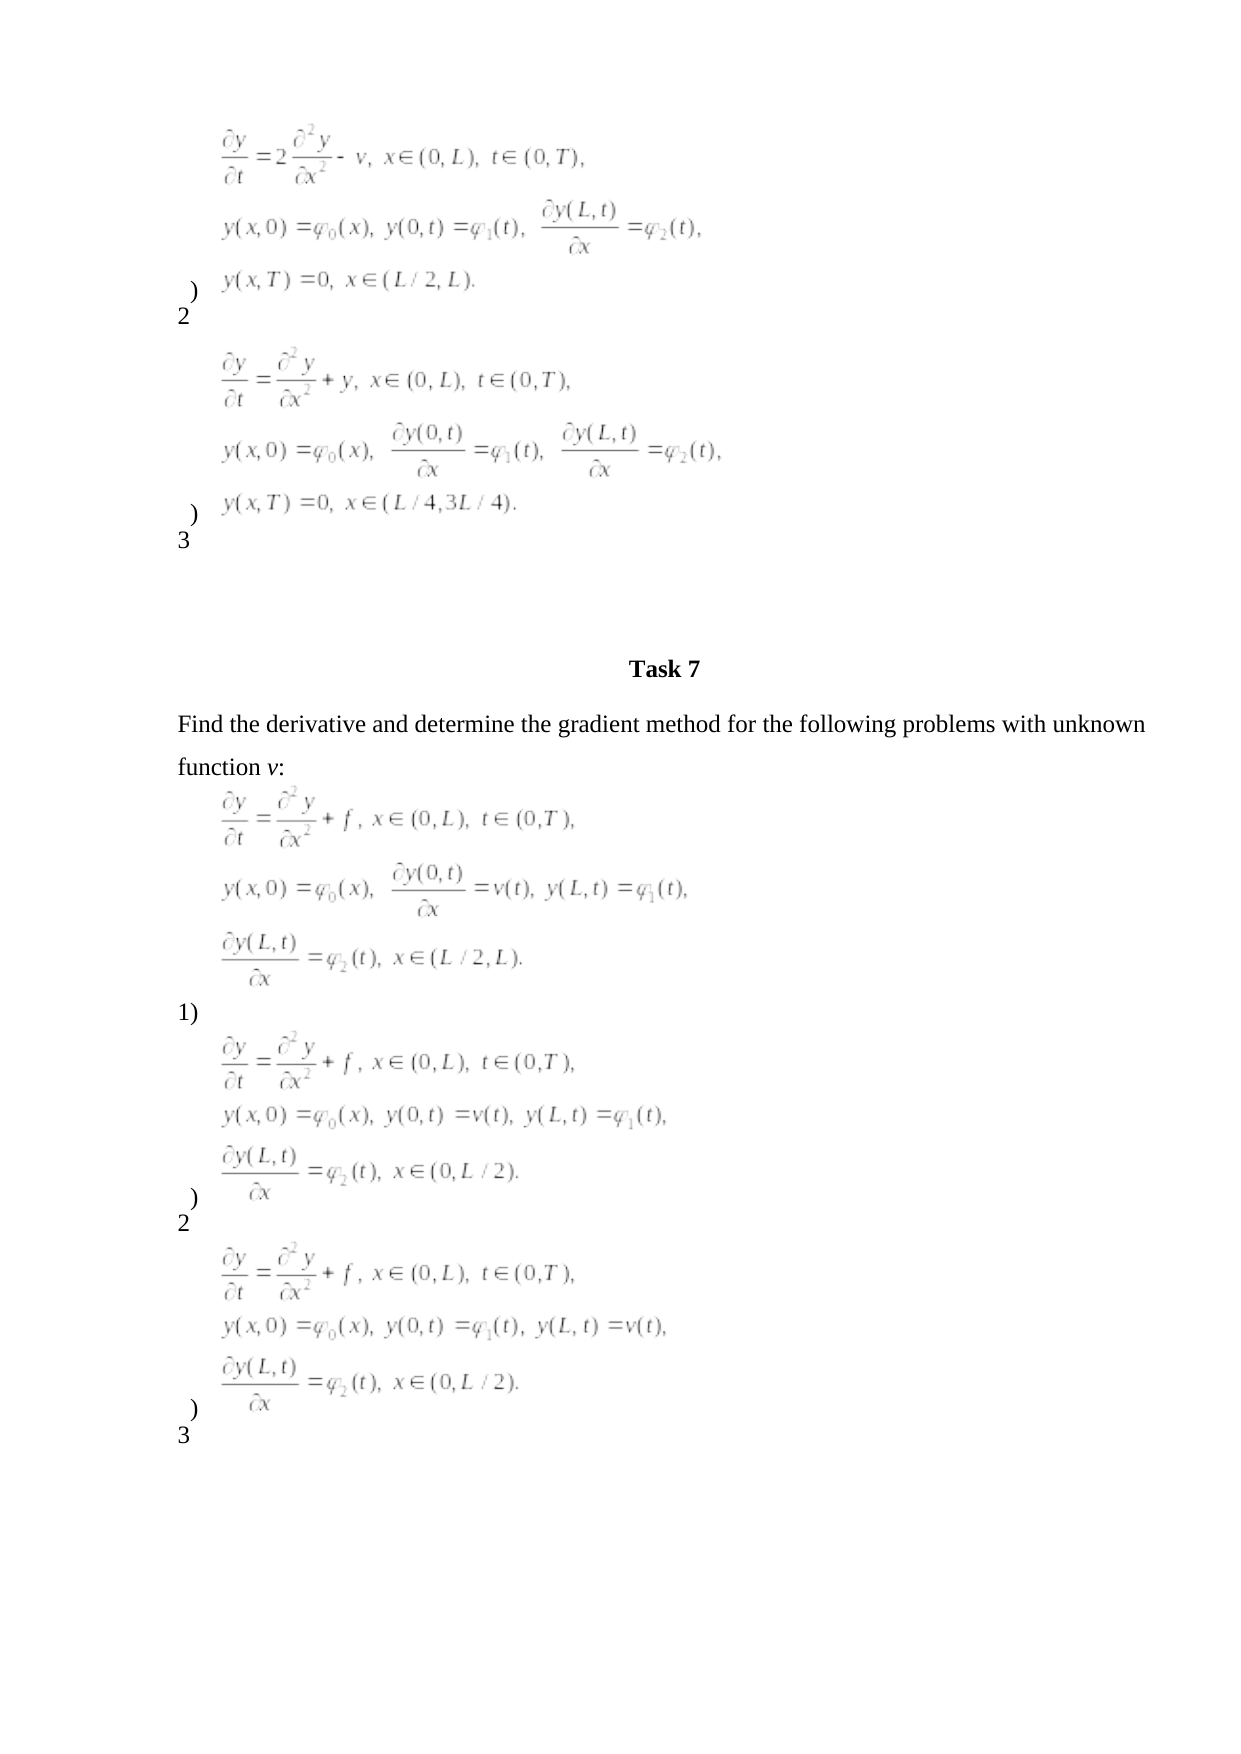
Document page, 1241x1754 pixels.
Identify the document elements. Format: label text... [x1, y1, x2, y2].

text 3) [177, 1237, 1152, 1449]
text 1) [177, 781, 1152, 1025]
text 2) [177, 118, 1152, 330]
text 2) [177, 1025, 1152, 1237]
text 3) [177, 342, 1152, 553]
text Task 7 [177, 640, 1152, 683]
text Find the derivative and determine the gradient method for the following problems with unknown function v: [177, 695, 1152, 781]
